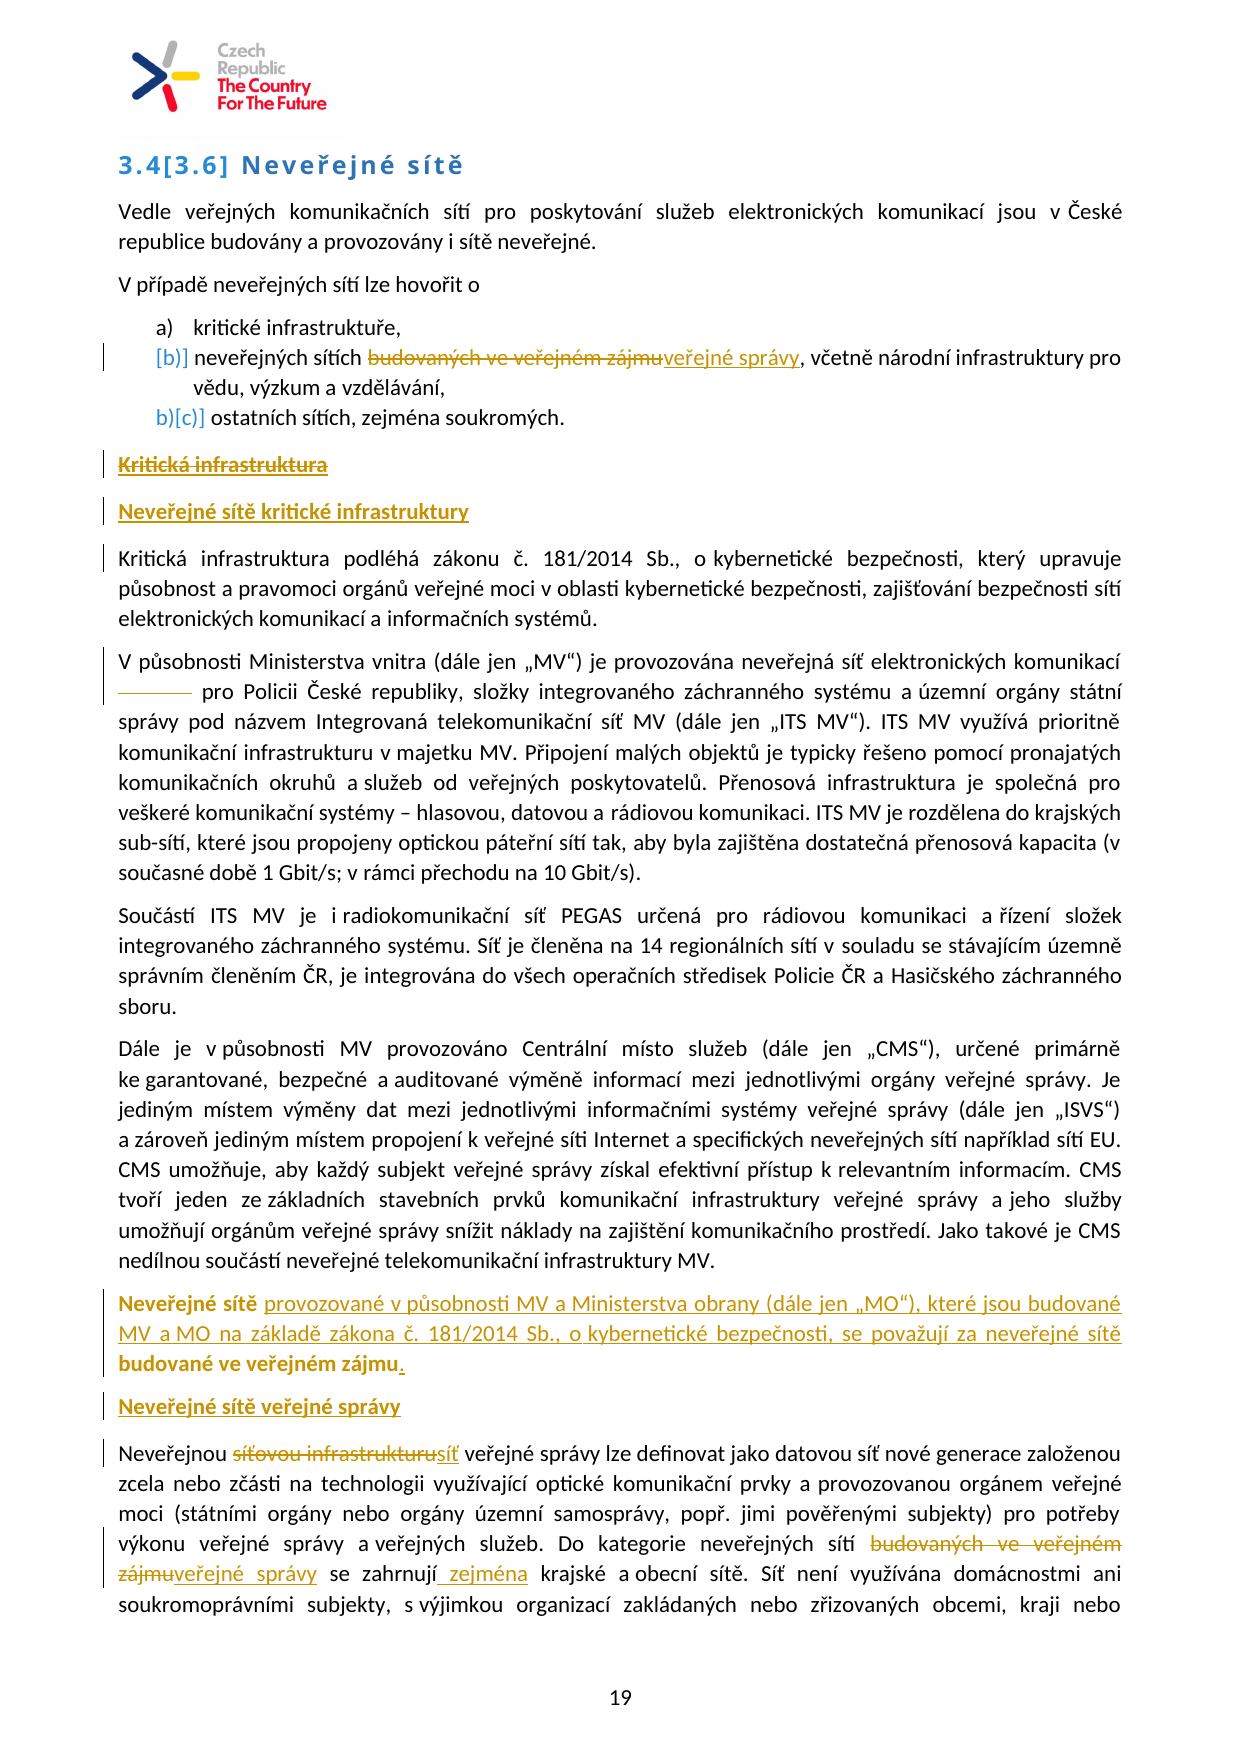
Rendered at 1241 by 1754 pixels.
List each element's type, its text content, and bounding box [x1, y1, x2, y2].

text Neveřejné sítě budované ve veřejném zájmu [118, 1344, 1122, 1377]
text V působnosti Ministerstva vnitra (dále jen „MV“) je provozována neveřejná síť elektronických komunikací pro Policii České republiky, složky integrovaného záchranného systému a územní orgány státní správy pod názvem Integrovaná telekomunikační síť MV (dále jen „ITS MV“). ITS MV využívá prioritně komunikační infrastrukturu v majetku MV. Připojení malých objektů je typicky řešeno pomocí pronajatých komunikačních okruhů a služeb od veřejných poskytovatelů. Přenosová infrastruktura je společná pro veškeré komunikační systémy – hlasovou, datovou a rádiovou komunikaci. ITS MV je rozdělena do krajských sub-sítí, které jsou propojeny optickou páteřní sítí tak, aby byla zajištěna dostatečná přenosová kapacita (v současné době 1 Gbit/s; v rámci přechodu na 10 Gbit/s). [118, 647, 1122, 886]
subtitle Neveřejné sítě [118, 148, 1122, 182]
text Neveřejné sítě budované ve veřejném zájmu [118, 1289, 1122, 1343]
list ostatních sítích, zejména soukromých. [156, 403, 1122, 431]
text V případě neveřejných sítí lze hovořit o [118, 270, 1122, 298]
picture [118, 9, 345, 141]
text Dále je v působnosti MV provozováno Centrální místo služeb (dále jen „CMS“), určené primárně ke garantované, bezpečné a auditované výměně informací mezi jednotlivými orgány veřejné správy. Je jediným místem výměny dat mezi jednotlivými informačními systémy veřejné správy (dále jen „ISVS“) a zároveň jediným místem propojení k veřejné síti Internet a specifických neveřejných sítí například sítí EU. CMS umožňuje, aby každý subjekt veřejné správy získal efektivní přístup k relevantním informacím. CMS tvoří jeden ze základních stavebních prvků komunikační infrastruktury veřejné správy a jeho služby umožňují orgánům veřejné správy snížit náklady na zajištění komunikačního prostředí. Jako takové je CMS nedílnou součástí neveřejné telekomunikační infrastruktury MV. [118, 1034, 1122, 1274]
text Vedle veřejných komunikačních sítí pro poskytování služeb elektronických komunikací jsou v České republice budovány a provozovány i sítě neveřejné. [118, 197, 1122, 255]
text Součástí ITS MV je i radiokomunikační síť PEGAS určená pro rádiovou komunikaci a řízení složek integrovaného záchranného systému. Síť je členěna na 14 regionálních sítí v souladu se stávajícím územně správním členěním ČR, je integrována do všech operačních středisek Policie ČR a Hasičského záchranného sboru. [118, 901, 1122, 1020]
list kritické infrastruktuře, [156, 313, 1122, 341]
list neveřejných sítích , včetně národní infrastruktury pro vědu, výzkum a vzdělávání, [156, 343, 1122, 401]
text Kritická infrastruktura podléhá zákonu č. 181/2014 Sb., o kybernetické bezpečnosti, který upravuje působnost a pravomoci orgánů veřejné moci v oblasti kybernetické bezpečnosti, zajišťování bezpečnosti sítí elektronických komunikací a informačních systémů. [118, 544, 1122, 632]
